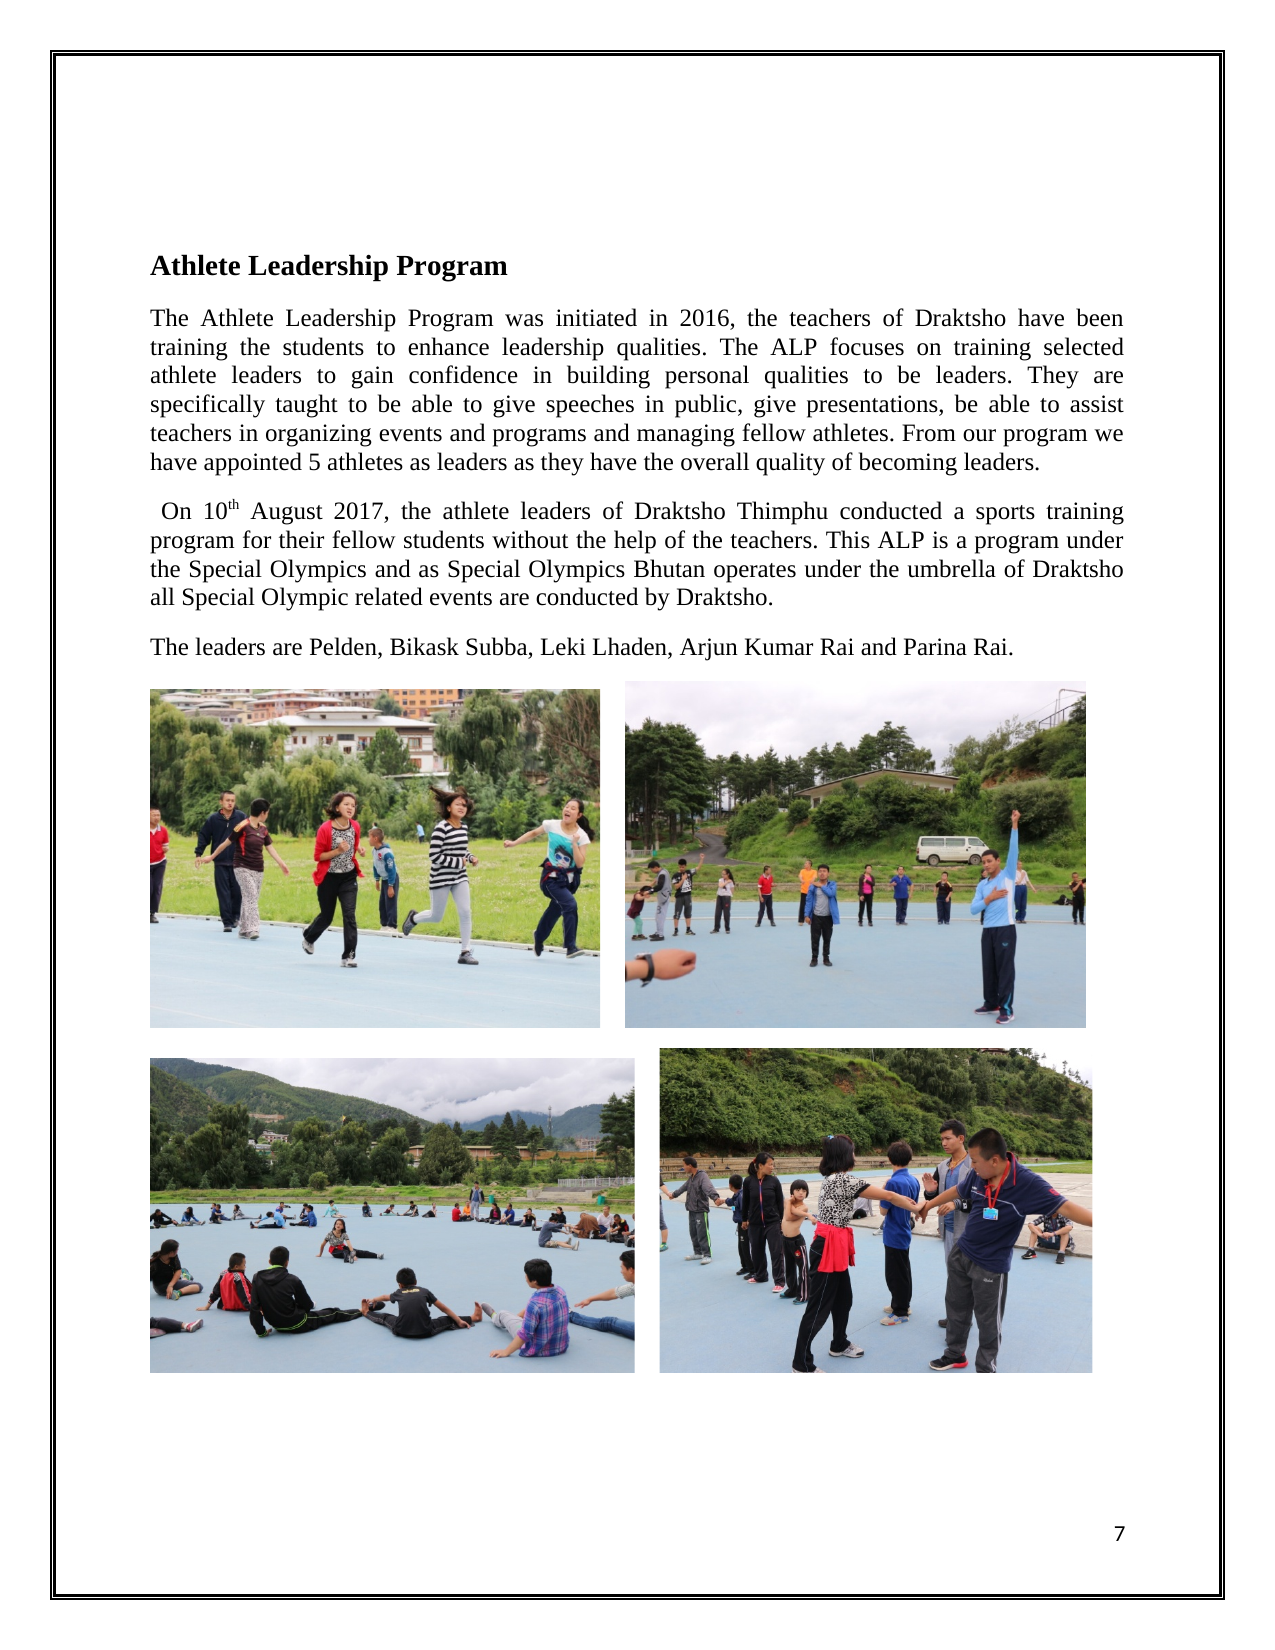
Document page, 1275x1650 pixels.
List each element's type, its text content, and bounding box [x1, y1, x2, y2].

picture [150, 689, 600, 1028]
picture [659, 1048, 1093, 1373]
text Athlete Leadership Program [150, 248, 1125, 282]
text The leaders are Pelden, Bikask Subba, Leki Lhaden, Arjun Kumar Rai and Parina Rai. [150, 632, 1125, 661]
text On 10th August 2017, the athlete leaders of Draktsho Thimphu conducted a sports training program for their fellow students without the help of the teachers. This ALP is a program under the Special Olympics and as Special Olympics Bhutan operates under the umbrella of Draktsho all Special Olympic related events are conducted by Draktsho. [150, 496, 1125, 611]
picture [150, 1058, 635, 1373]
picture [625, 681, 1086, 1028]
text The Athlete Leadership Program was initiated in 2016, the teachers of Draktsho have been training the students to enhance leadership qualities. The ALP focuses on training selected athlete leaders to gain confidence in building personal qualities to be leaders. They are specifically taught to be able to give speeches in public, give presentations, be able to assist teachers in organizing events and programs and managing fellow athletes. From our program we have appointed 5 athletes as leaders as they have the overall quality of becoming leaders. [150, 303, 1125, 475]
